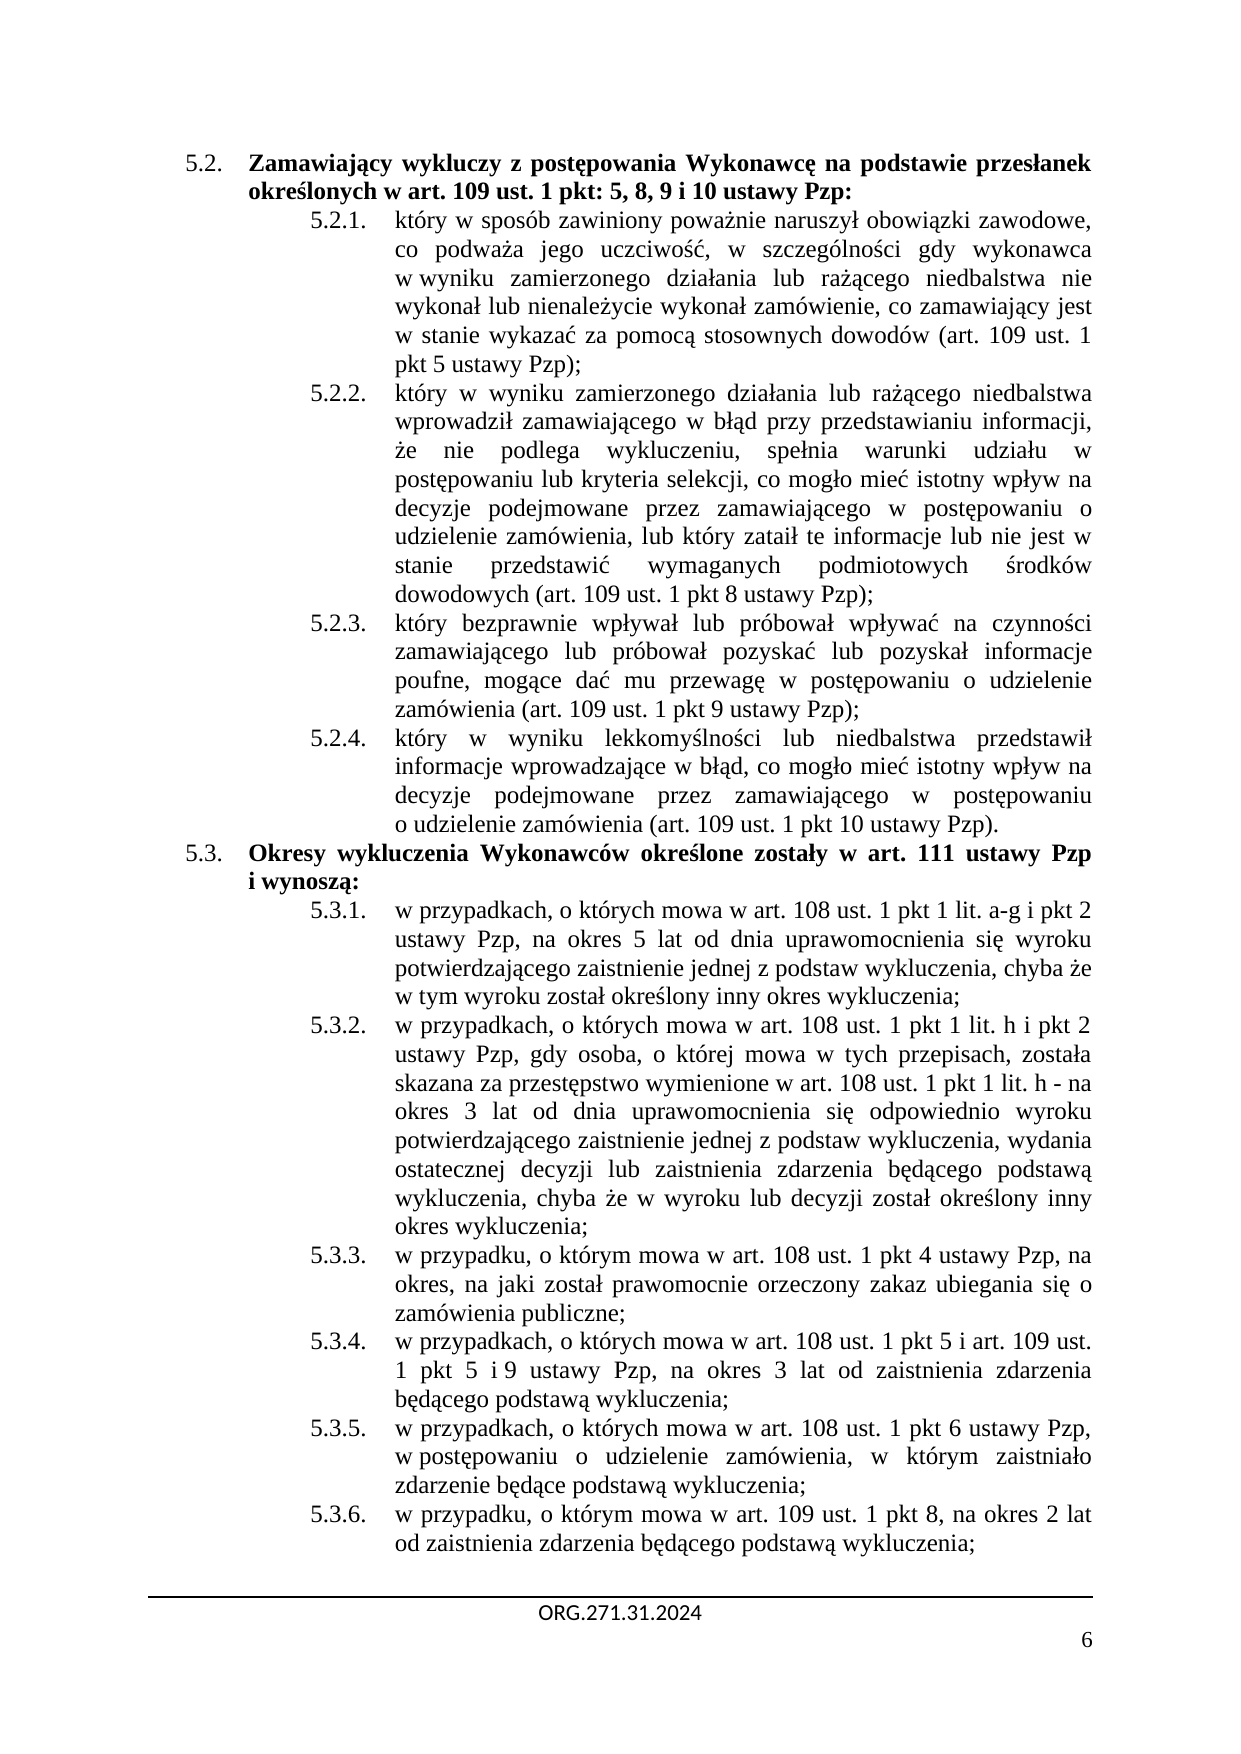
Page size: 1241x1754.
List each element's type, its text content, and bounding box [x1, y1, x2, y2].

list Zamawiający wykluczy z postępowania Wykonawcę na podstawie przesłanek określonych w art. 109 ust. 1 pkt: 5, 8, 9 i 10 ustawy Pzp: [185, 148, 1093, 205]
list który w sposób zawiniony poważnie naruszył obowiązki zawodowe, co podważa jego uczciwość, w szczególności gdy wykonawca w wyniku zamierzonego działania lub rażącego niedbalstwa nie wykonał lub nienależycie wykonał zamówienie, co zamawiający jest w stanie wykazać za pomocą stosownych dowodów (art. 109 ust. 1 pkt 5 ustawy Pzp); [310, 205, 1093, 378]
list w przypadkach, o których mowa w art. 108 ust. 1 pkt 6 ustawy Pzp, w postępowaniu o udzielenie zamówienia, w którym zaistniało zdarzenie będące podstawą wykluczenia; [310, 1413, 1093, 1499]
list który w wyniku lekkomyślności lub niedbalstwa przedstawił informacje wprowadzające w błąd, co mogło mieć istotny wpływ na decyzje podejmowane przez zamawiającego w postępowaniu o udzielenie zamówienia (art. 109 ust. 1 pkt 10 ustawy Pzp). [310, 723, 1093, 838]
list w przypadku, o którym mowa w art. 109 ust. 1 pkt 8, na okres 2 lat od zaistnienia zdarzenia będącego podstawą wykluczenia; [310, 1499, 1093, 1556]
list który w wyniku zamierzonego działania lub rażącego niedbalstwa wprowadził zamawiającego w błąd przy przedstawianiu informacji, że nie podlega wykluczeniu, spełnia warunki udziału w postępowaniu lub kryteria selekcji, co mogło mieć istotny wpływ na decyzje podejmowane przez zamawiającego w postępowaniu o udzielenie zamówienia, lub który zataił te informacje lub nie jest w stanie przedstawić wymaganych podmiotowych środków dowodowych (art. 109 ust. 1 pkt 8 ustawy Pzp); [310, 378, 1093, 608]
list w przypadkach, o których mowa w art. 108 ust. 1 pkt 1 lit. h i pkt 2 ustawy Pzp, gdy osoba, o której mowa w tych przepisach, została skazana za przestępstwo wymienione w art. 108 ust. 1 pkt 1 lit. h - na okres 3 lat od dnia uprawomocnienia się odpowiednio wyroku potwierdzającego zaistnienie jednej z podstaw wykluczenia, wydania ostatecznej decyzji lub zaistnienia zdarzenia będącego podstawą wykluczenia, chyba że w wyroku lub decyzji został określony inny okres wykluczenia; [310, 1010, 1093, 1240]
list Okresy wykluczenia Wykonawców określone zostały w art. 111 ustawy Pzp i wynoszą: [185, 838, 1093, 895]
list w przypadku, o którym mowa w art. 108 ust. 1 pkt 4 ustawy Pzp, na okres, na jaki został prawomocnie orzeczony zakaz ubiegania się o zamówienia publiczne; [310, 1240, 1093, 1326]
list w przypadkach, o których mowa w art. 108 ust. 1 pkt 5 i art. 109 ust. 1 pkt 5 i 9 ustawy Pzp, na okres 3 lat od zaistnienia zdarzenia będącego podstawą wykluczenia; [310, 1326, 1093, 1413]
list który bezprawnie wpływał lub próbował wpływać na czynności zamawiającego lub próbował pozyskać lub pozyskał informacje poufne, mogące dać mu przewagę w postępowaniu o udzielenie zamówienia (art. 109 ust. 1 pkt 9 ustawy Pzp); [310, 608, 1093, 723]
list w przypadkach, o których mowa w art. 108 ust. 1 pkt 1 lit. a-g i pkt 2 ustawy Pzp, na okres 5 lat od dnia uprawomocnienia się wyroku potwierdzającego zaistnienie jednej z podstaw wykluczenia, chyba że w tym wyroku został określony inny okres wykluczenia; [310, 895, 1093, 1010]
